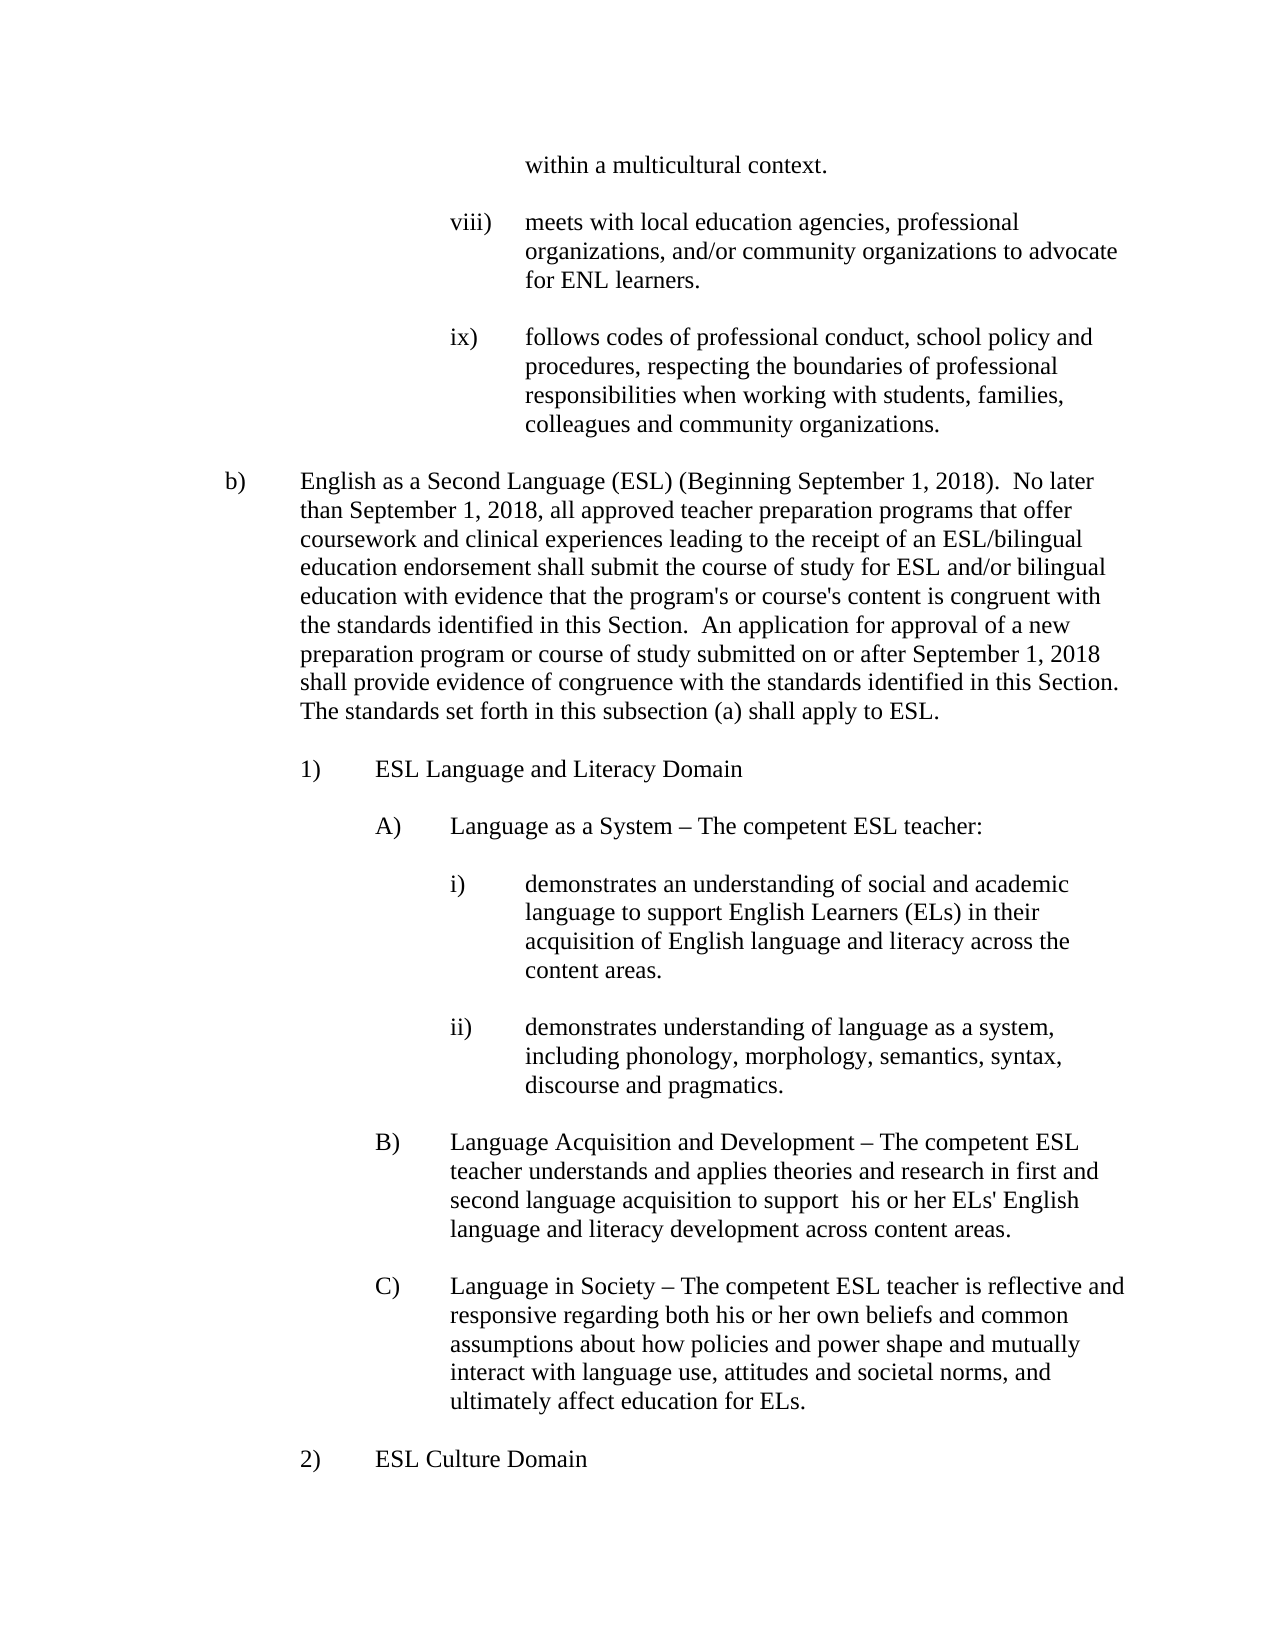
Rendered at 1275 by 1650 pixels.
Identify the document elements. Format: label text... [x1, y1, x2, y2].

text 2) ESL Culture Domain [225, 1444, 1125, 1472]
text ii) demonstrates understanding of language as a system, including phonology, morphology, semantics, syntax, discourse and pragmatics. [450, 1012, 1125, 1099]
text B) Language Acquisition and Development – The competent ESL teacher understands and applies theories and research in first and second language acquisition to support his or her ELs' English language and literacy development across content areas. [375, 1127, 1125, 1242]
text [450, 150, 1125, 179]
text viii) meets with local education agencies, professional organizations, and/or community organizations to advocate for ENL learners. [450, 207, 1125, 294]
text A) Language as a System – The competent ESL teacher: [300, 811, 1125, 840]
text i) demonstrates an understanding of social and academic language to support English Learners (ELs) in their acquisition of English language and literacy across the content areas. [450, 869, 1125, 984]
text ix) follows codes of professional conduct, school policy and procedures, respecting the boundaries of professional responsibilities when working with students, families, colleagues and community organizations. [450, 322, 1125, 437]
text C) Language in Society – The competent ESL teacher is reflective and responsive regarding both his or her own beliefs and common assumptions about how policies and power shape and mutually interact with language use, attitudes and societal norms, and ultimately affect education for ELs. [375, 1271, 1125, 1415]
text b) English as a Second Language (ESL) (Beginning September 1, 2018). No later than September 1, 2018, all approved teacher preparation programs that offer coursework and clinical experiences leading to the receipt of an ESL/bilingual education endorsement shall submit the course of study for ESL and/or bilingual education with evidence that the program's or course's content is congruent with the standards identified in this Section. An application for approval of a new preparation program or course of study submitted on or after September 1, 2018 shall provide evidence of congruence with the standards identified in this Section. The standards set forth in this subsection (a) shall apply to ESL. [225, 466, 1125, 725]
text 1) ESL Language and Literacy Domain [225, 754, 1125, 782]
